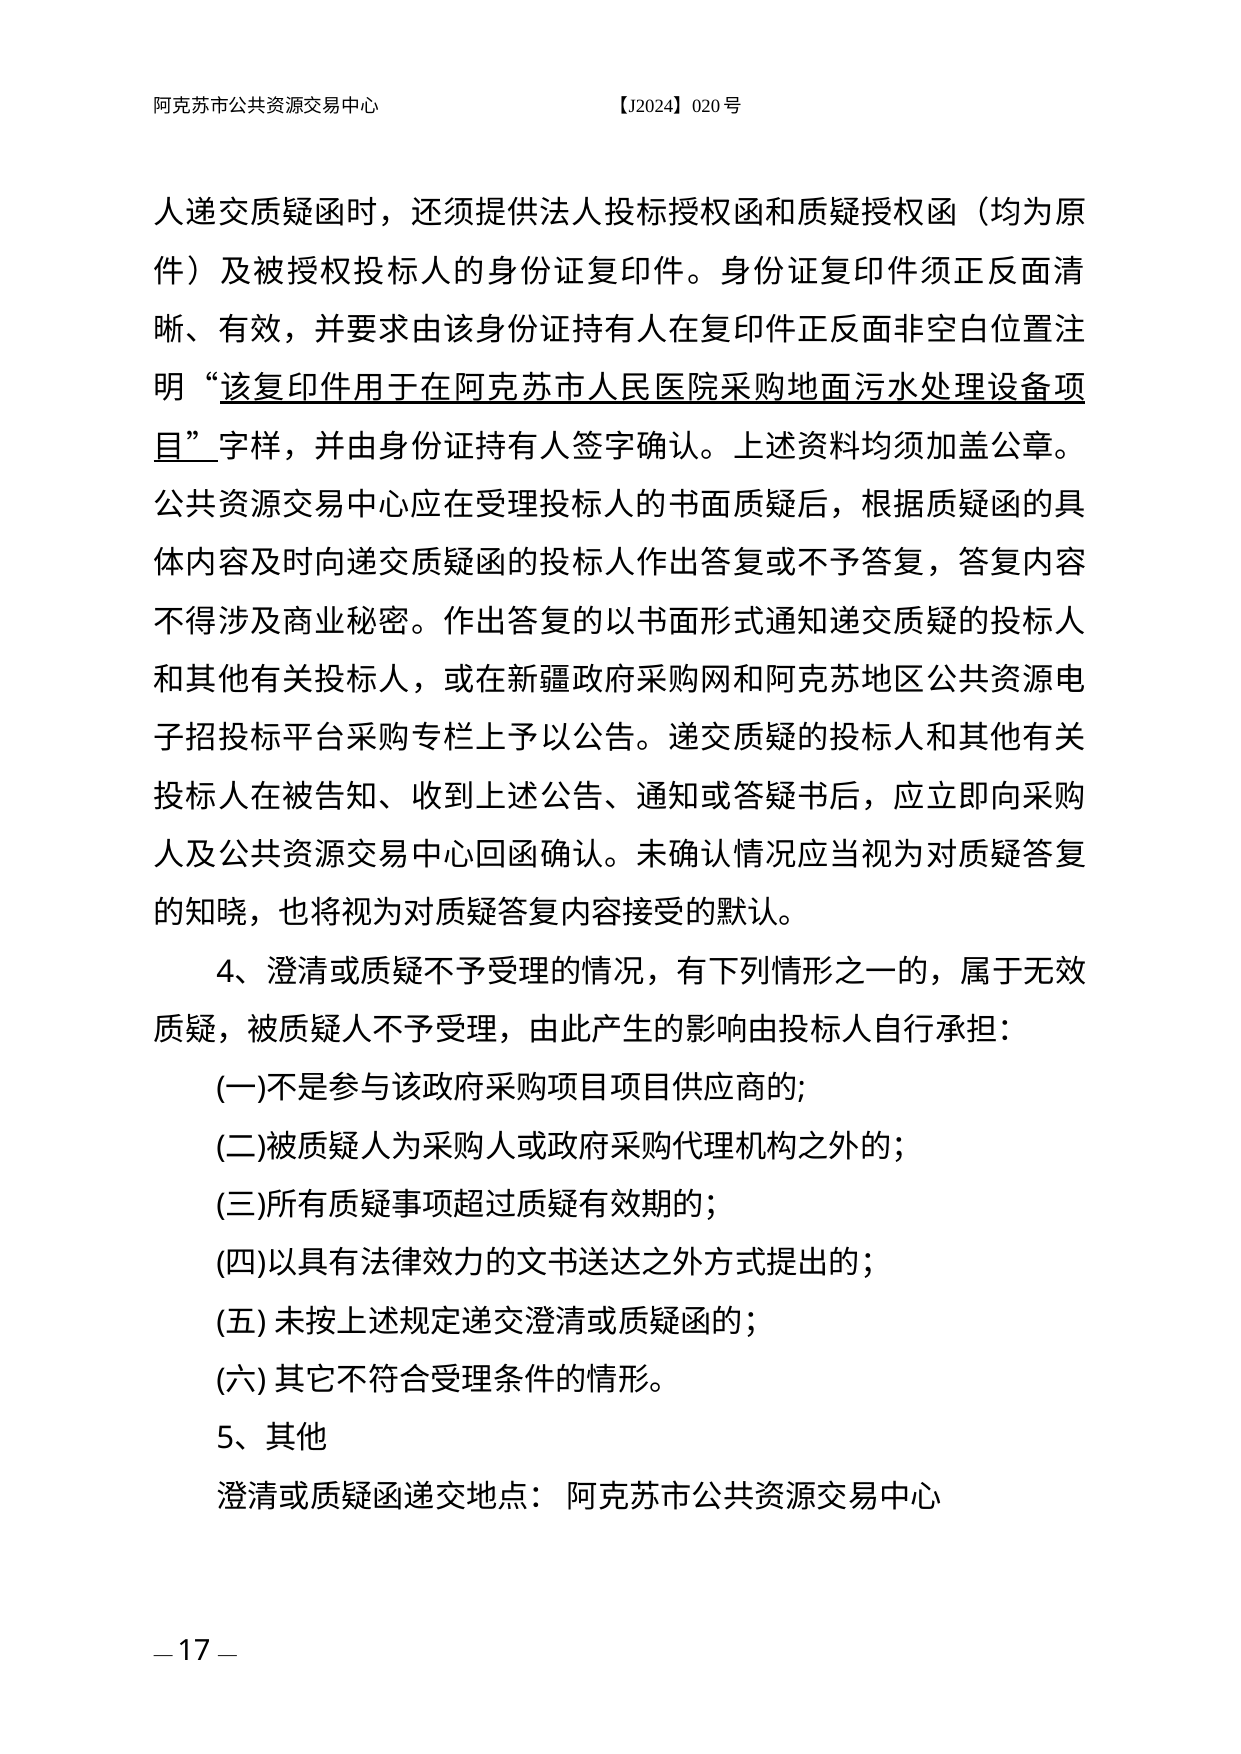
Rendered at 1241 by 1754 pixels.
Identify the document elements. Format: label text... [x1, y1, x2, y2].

text (一)不是参与该政府采购项目项目供应商的; [153, 1052, 1087, 1111]
text (五) 未按上述规定递交澄清或质疑函的； [153, 1286, 1087, 1344]
text 4、澄清或质疑不予受理的情况，有下列情形之一的，属于无效质疑，被质疑人不予受理，由此产生的影响由投标人自行承担： [153, 936, 1087, 1052]
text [153, 177, 1087, 936]
text 澄清或质疑函递交地点： 阿克苏市公共资源交易中心 [153, 1461, 1087, 1519]
text (三)所有质疑事项超过质疑有效期的； [153, 1169, 1087, 1227]
text (二)被质疑人为采购人或政府采购代理机构之外的； [153, 1111, 1087, 1169]
text 5、其他 [153, 1402, 1087, 1461]
text (四)以具有法律效力的文书送达之外方式提出的； [153, 1227, 1087, 1286]
text (六) 其它不符合受理条件的情形。 [153, 1344, 1087, 1402]
